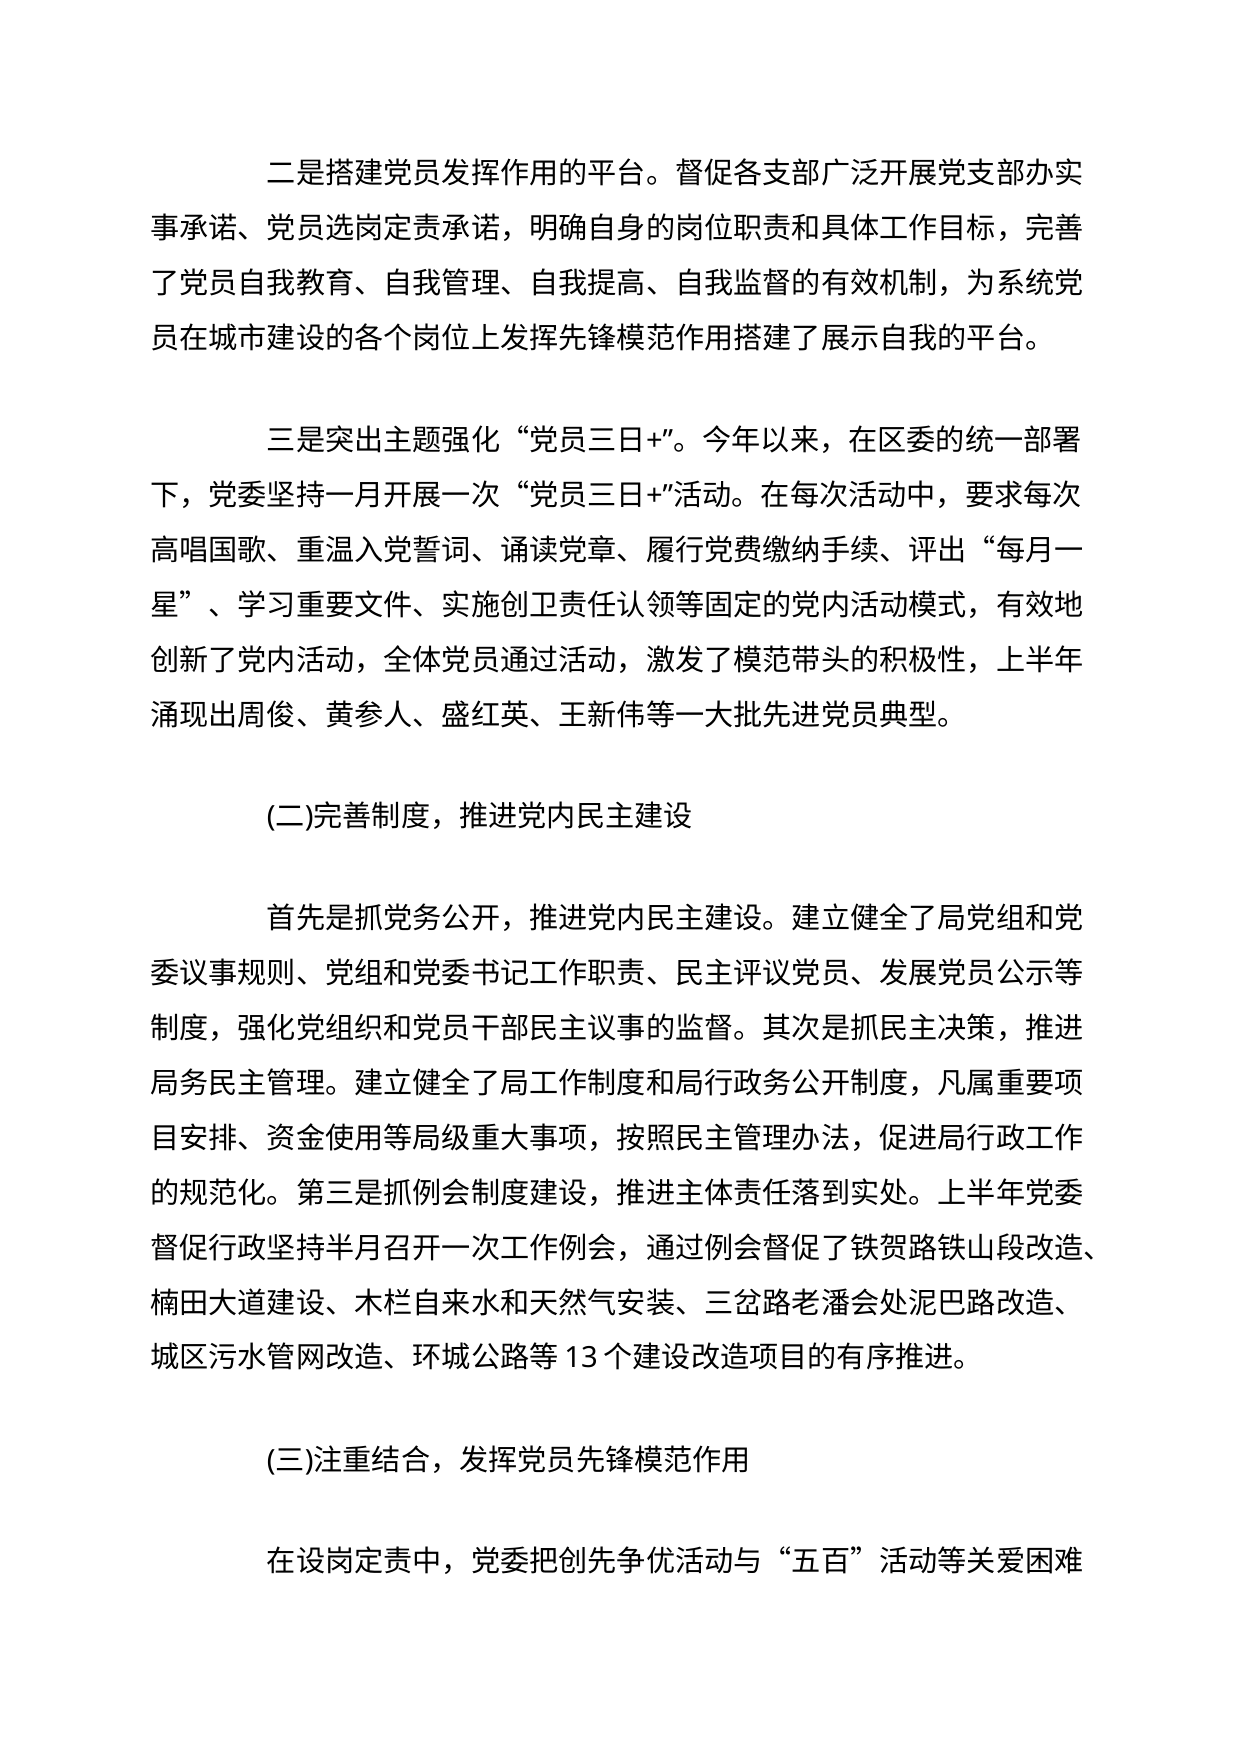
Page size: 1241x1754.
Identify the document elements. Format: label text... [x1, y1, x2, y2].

text 二是搭建党员发挥作用的平台。督促各支部广泛开展党支部办实事承诺、党员选岗定责承诺，明确自身的岗位职责和具体工作目标，完善了党员自我教育、自我管理、自我提高、自我监督的有效机制，为系统党员在城市建设的各个岗位上发挥先锋模范作用搭建了展示自我的平台。 [150, 150, 1090, 357]
text 三是突出主题强化“党员三日+”。今年以来，在区委的统一部署下，党委坚持一月开展一次“党员三日+”活动。在每次活动中，要求每次高唱国歌、重温入党誓词、诵读党章、履行党费缴纳手续、评出“每月一星”、学习重要文件、实施创卫责任认领等固定的党内活动模式，有效地创新了党内活动，全体党员通过活动，激发了模范带头的积极性，上半年涌现出周俊、黄参人、盛红英、王新伟等一大批先进党员典型。 [150, 416, 1090, 733]
text 首先是抓党务公开，推进党内民主建设。建立健全了局党组和党委议事规则、党组和党委书记工作职责、民主评议党员、发展党员公示等制度，强化党组织和党员干部民主议事的监督。其次是抓民主决策，推进局务民主管理。建立健全了局工作制度和局行政务公开制度，凡属重要项目安排、资金使用等局级重大事项，按照民主管理办法，促进局行政工作的规范化。第三是抓例会制度建设，推进主体责任落到实处。上半年党委督促行政坚持半月召开一次工作例会，通过例会督促了铁贺路铁山段改造、楠田大道建设、木栏自来水和天然气安装、三岔路老潘会处泥巴路改造、城区污水管网改造、环城公路等13个建设改造项目的有序推进。 [150, 895, 1090, 1376]
text (二)完善制度，推进党内民主建设 [150, 793, 1090, 835]
text (三)注重结合，发挥党员先锋模范作用 [150, 1436, 1090, 1478]
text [150, 1538, 1090, 1580]
